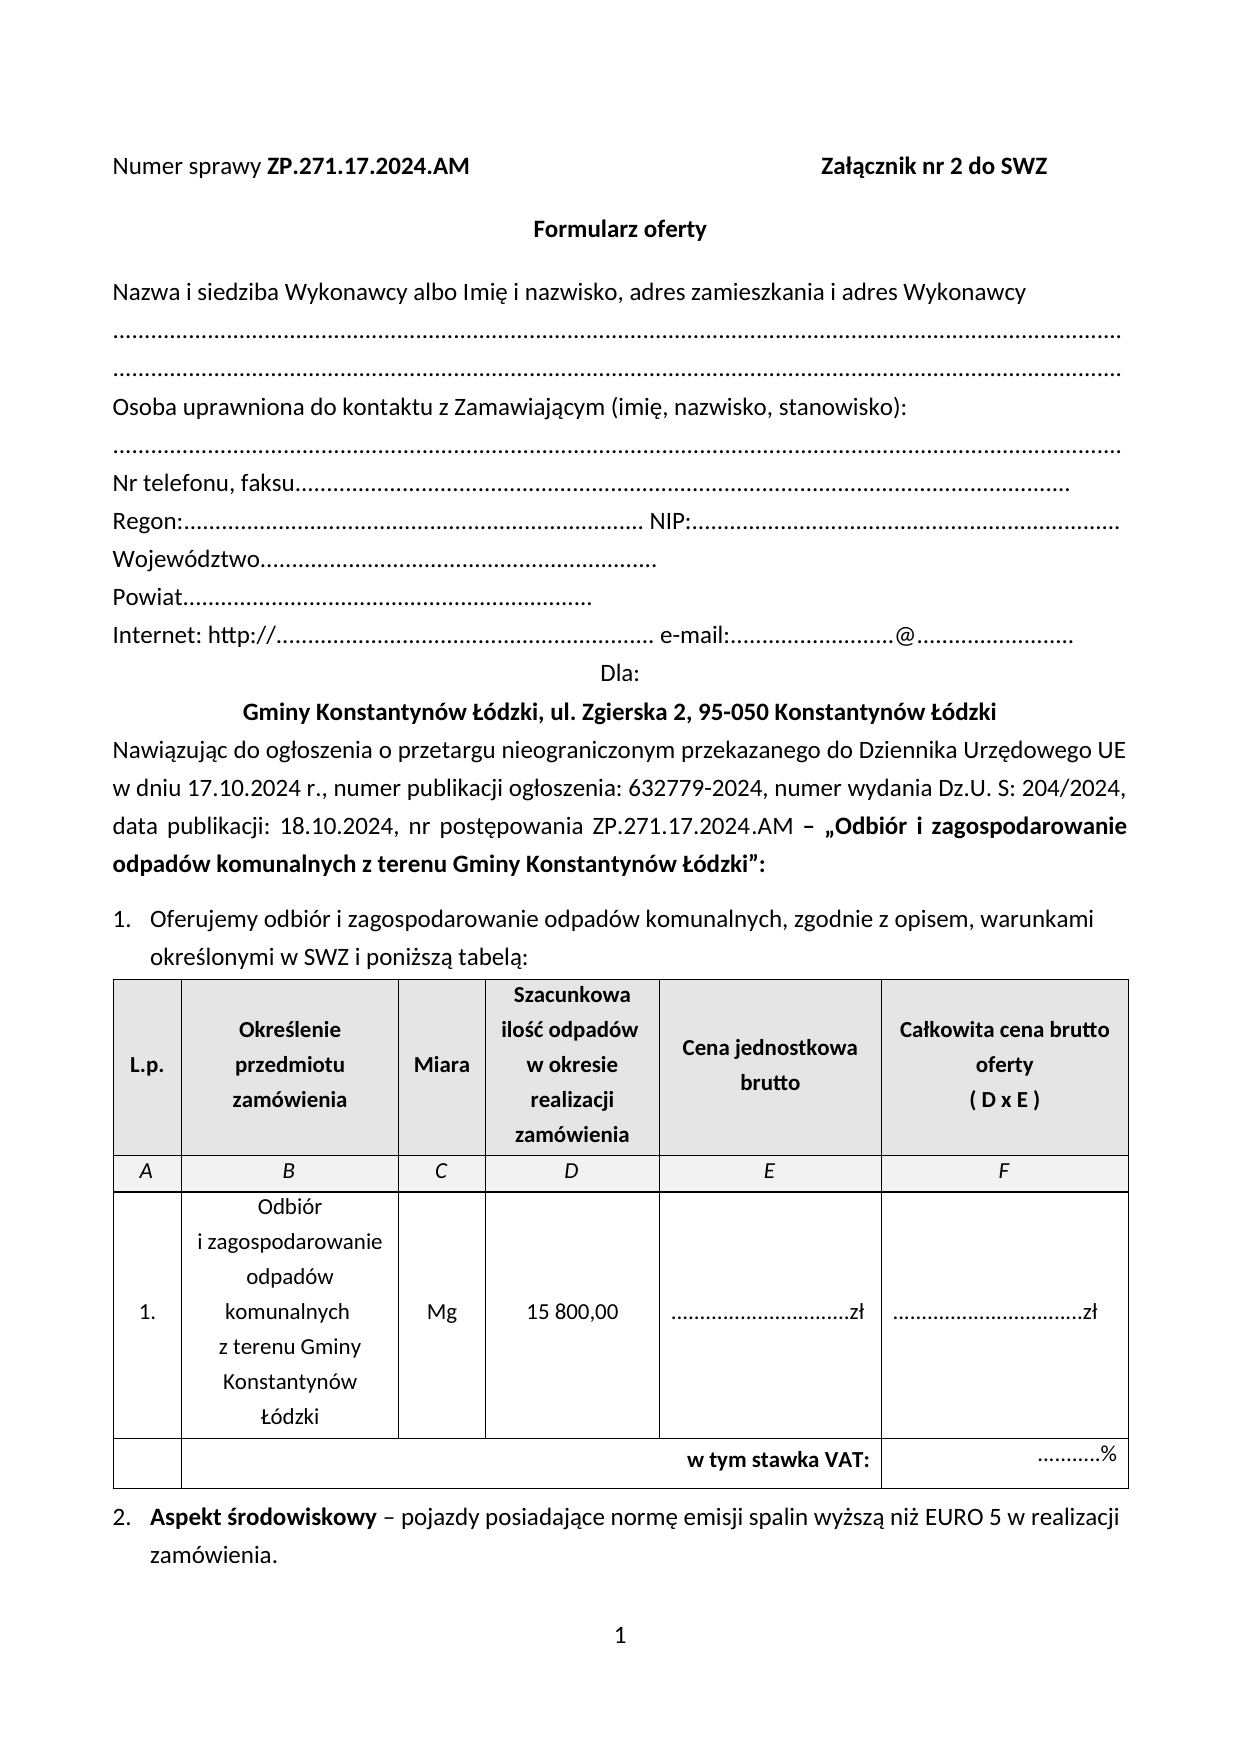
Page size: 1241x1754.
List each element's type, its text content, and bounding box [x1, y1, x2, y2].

list Aspekt środowiskowy – pojazdy posiadające normę emisji spalin wyższą niż EURO 5 w realizacji zamówienia. [112, 1501, 1128, 1570]
table_cell E [660, 1156, 881, 1191]
table_header Określenie przedmiotu zamówienia [182, 980, 398, 1155]
text Regon:......................................................................... NIP:.................................................................... [112, 505, 1128, 536]
table_cell ...............................zł [660, 1193, 881, 1438]
table_cell 15 800,00 [486, 1193, 659, 1438]
text Gminy Konstantynów Łódzki, ul. Zgierska 2, 95-050 Konstantynów Łódzki [112, 696, 1128, 726]
text Internet: http://............................................................ e-mail:..........................@......................... [112, 619, 1128, 650]
table_cell Odbiór i zagospodarowanie odpadów komunalnych z terenu Gminy Konstantynów Łódzki [182, 1193, 398, 1438]
text Nawiązując do ogłoszenia o przetargu nieograniczonym przekazanego do Dziennika Urzędowego UE w dniu 17.10.2024 r., numer publikacji ogłoszenia: 632779-2024, numer wydania Dz.U. S: 204/2024, data publikacji: 18.10.2024, nr postępowania ZP.271.17.2024.AM – „Odbiór i zagospodarowanie odpadów komunalnych z terenu Gminy Konstantynów Łódzki”: [112, 734, 1128, 879]
table_cell A [114, 1156, 181, 1191]
table_cell .................................zł [882, 1193, 1128, 1438]
text Dla: [112, 657, 1128, 688]
table_header L.p. [114, 980, 181, 1155]
table_cell C [399, 1156, 485, 1191]
text Numer sprawy ZP.271.17.2024.AM Załącznik nr 2 do SWZ [112, 150, 1128, 181]
text Nazwa i siedziba Wykonawcy albo Imię i nazwisko, adres zamieszkania i adres Wykonawcy [112, 276, 1128, 307]
table_cell 1. [114, 1193, 181, 1438]
table_header Całkowita cena brutto oferty ( D x E ) [882, 980, 1128, 1155]
list Oferujemy odbiór i zagospodarowanie odpadów komunalnych, zgodnie z opisem, warunkami określonymi w SWZ i poniższą tabelą: [112, 903, 1128, 972]
table_cell w tym stawka VAT: [182, 1439, 881, 1487]
text ................................................................................................................................................................Nr telefonu, faksu........................................................................................................................... [112, 429, 1128, 497]
subtitle Formularz oferty [112, 213, 1128, 244]
table_cell Mg [399, 1193, 485, 1438]
table_header Cena jednostkowa brutto [660, 980, 881, 1155]
table_cell B [182, 1156, 398, 1191]
table_cell ...........% [882, 1439, 1128, 1487]
table_header Miara [399, 980, 485, 1155]
table_cell F [882, 1156, 1128, 1191]
table_header Szacunkowa ilość odpadów w okresie realizacji zamówienia [486, 980, 659, 1155]
table_cell [114, 1439, 181, 1487]
table_cell D [486, 1156, 659, 1191]
text ................................................................................................................................................................................................................................................................................................................................Osoba uprawniona do kontaktu z Zamawiającym (imię, nazwisko, stanowisko): [112, 314, 1128, 421]
text Województwo............................................................... Powiat................................................................. [112, 543, 1128, 612]
